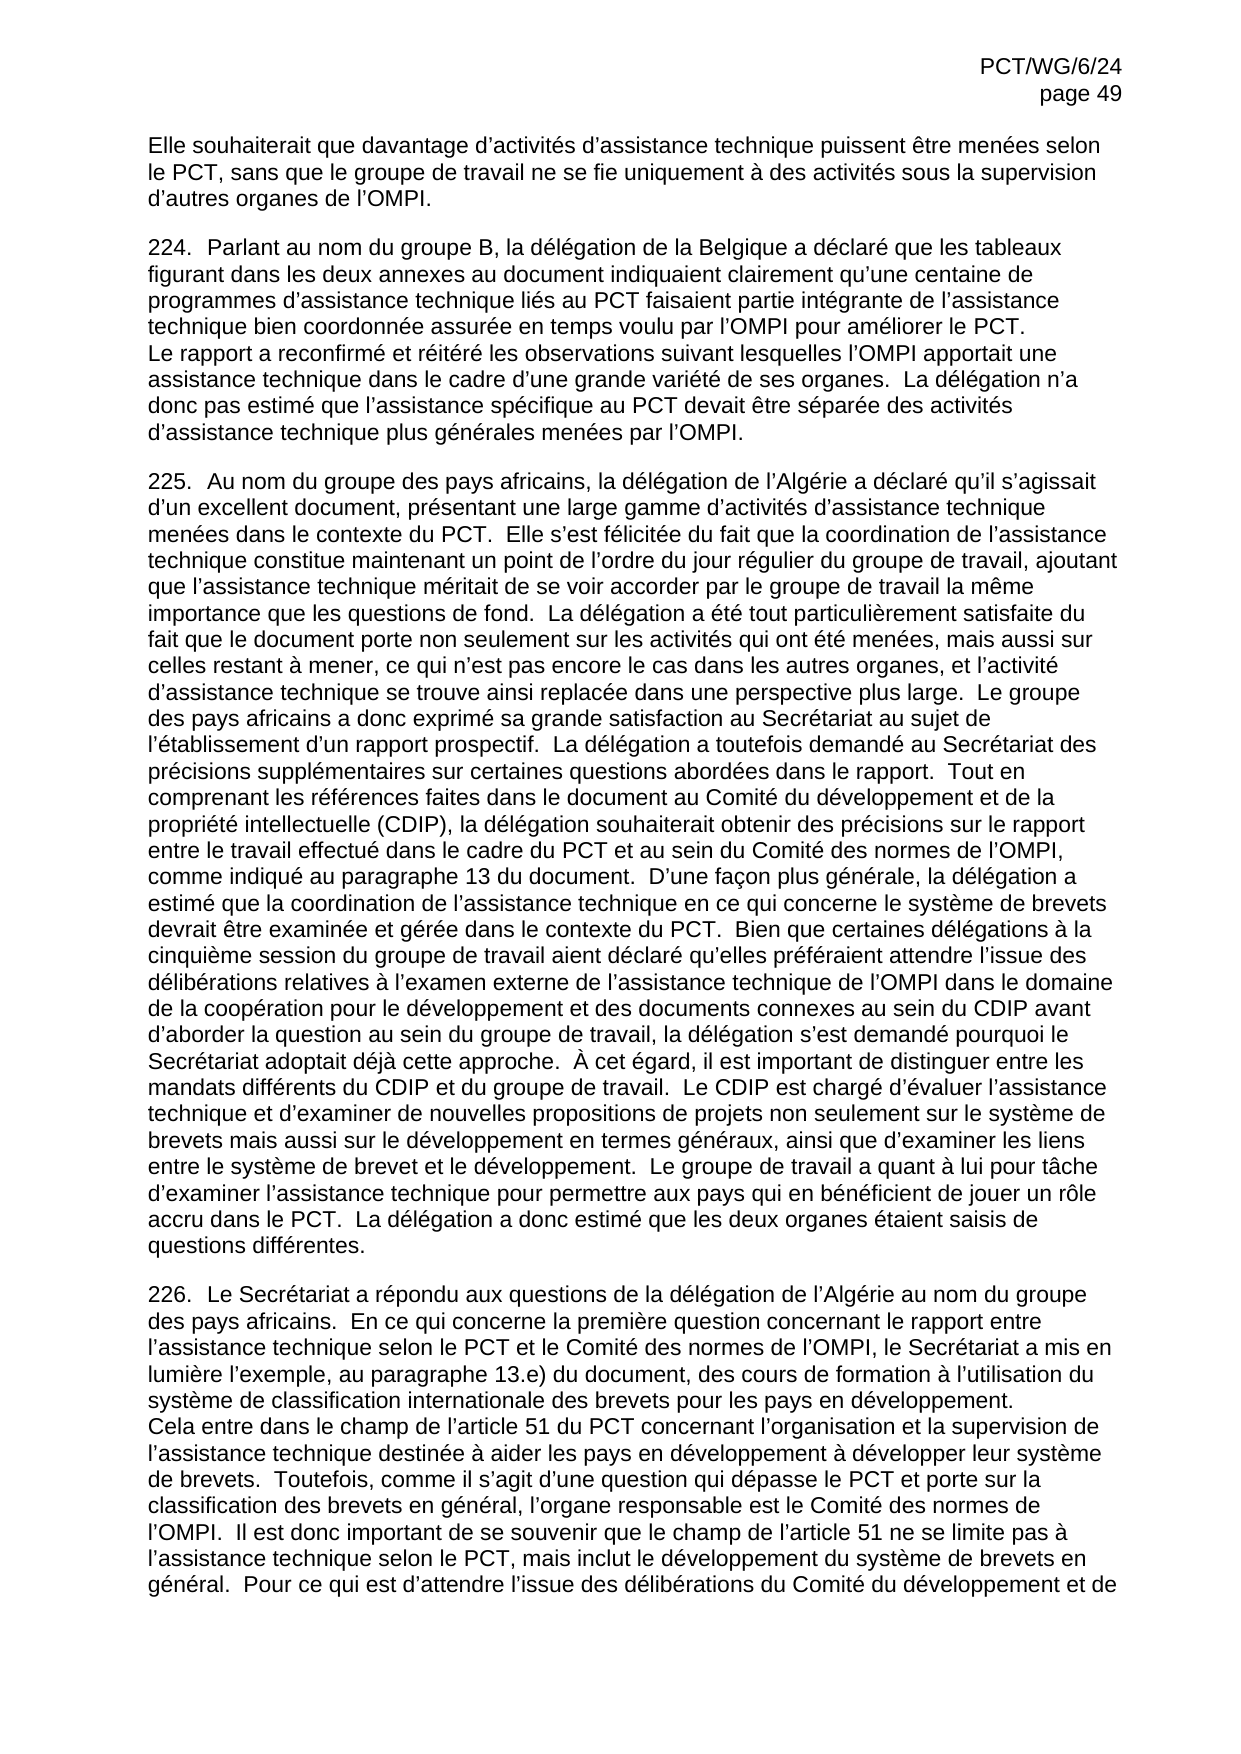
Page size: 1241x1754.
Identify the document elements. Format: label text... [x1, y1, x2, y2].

list Elle souhaiterait que davantage d’activités d’assistance technique puissent être menées selon le PCT, sans que le groupe de travail ne se fie uniquement à des activités sous la supervision d’autres organes de l’OMPI. [148, 132, 1122, 211]
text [148, 1281, 1122, 1598]
text Au nom du groupe des pays africains, la délégation de l’Algérie a déclaré qu’il s’agissait d’un excellent document, présentant une large gamme d’activités d’assistance technique menées dans le contexte du PCT. Elle s’est félicitée du fait que la coordination de l’assistance technique constitue maintenant un point de l’ordre du jour régulier du groupe de travail, ajoutant que l’assistance technique méritait de se voir accorder par le groupe de travail la même importance que les questions de fond. La délégation a été tout particulièrement satisfaite du fait que le document porte non seulement sur les activités qui ont été menées, mais aussi sur celles restant à mener, ce qui n’est pas encore le cas dans les autres organes, et l’activité d’assistance technique se trouve ainsi replacée dans une perspective plus large. Le groupe des pays africains a donc exprimé sa grande satisfaction au Secrétariat au sujet de l’établissement d’un rapport prospectif. La délégation a toutefois demandé au Secrétariat des précisions supplémentaires sur certaines questions abordées dans le rapport. Tout en comprenant les références faites dans le document au Comité du développement et de la propriété intellectuelle (CDIP), la délégation souhaiterait obtenir des précisions sur le rapport entre le travail effectué dans le cadre du PCT et au sein du Comité des normes de l’OMPI, comme indiqué au paragraphe 13 du document. D’une façon plus générale, la délégation a estimé que la coordination de l’assistance technique en ce qui concerne le système de brevets devrait être examinée et gérée dans le contexte du PCT. Bien que certaines délégations à la cinquième session du groupe de travail aient déclaré qu’elles préféraient attendre l’issue des délibérations relatives à l’examen externe de l’assistance technique de l’OMPI dans le domaine de la coopération pour le développement et des documents connexes au sein du CDIP avant d’aborder la question au sein du groupe de travail, la délégation s’est demandé pourquoi le Secrétariat adoptait déjà cette approche. À cet égard, il est important de distinguer entre les mandats différents du CDIP et du groupe de travail. Le CDIP est chargé d’évaluer l’assistance technique et d’examiner de nouvelles propositions de projets non seulement sur le système de brevets mais aussi sur le développement en termes généraux, ainsi que d’examiner les liens entre le système de brevet et le développement. Le groupe de travail a quant à lui pour tâche d’examiner l’assistance technique pour permettre aux pays qui en bénéficient de jouer un rôle accru dans le PCT. La délégation a donc estimé que les deux organes étaient saisis de questions différentes. [148, 468, 1122, 1258]
text Parlant au nom du groupe B, la délégation de la Belgique a déclaré que les tableaux figurant dans les deux annexes au document indiquaient clairement qu’une centaine de programmes d’assistance technique liés au PCT faisaient partie intégrante de l’assistance technique bien coordonnée assurée en temps voulu par l’OMPI pour améliorer le PCT. Le rapport a reconfirmé et réitéré les observations suivant lesquelles l’OMPI apportait une assistance technique dans le cadre d’une grande variété de ses organes. La délégation n’a donc pas estimé que l’assistance spécifique au PCT devait être séparée des activités d’assistance technique plus générales menées par l’OMPI. [148, 234, 1122, 445]
